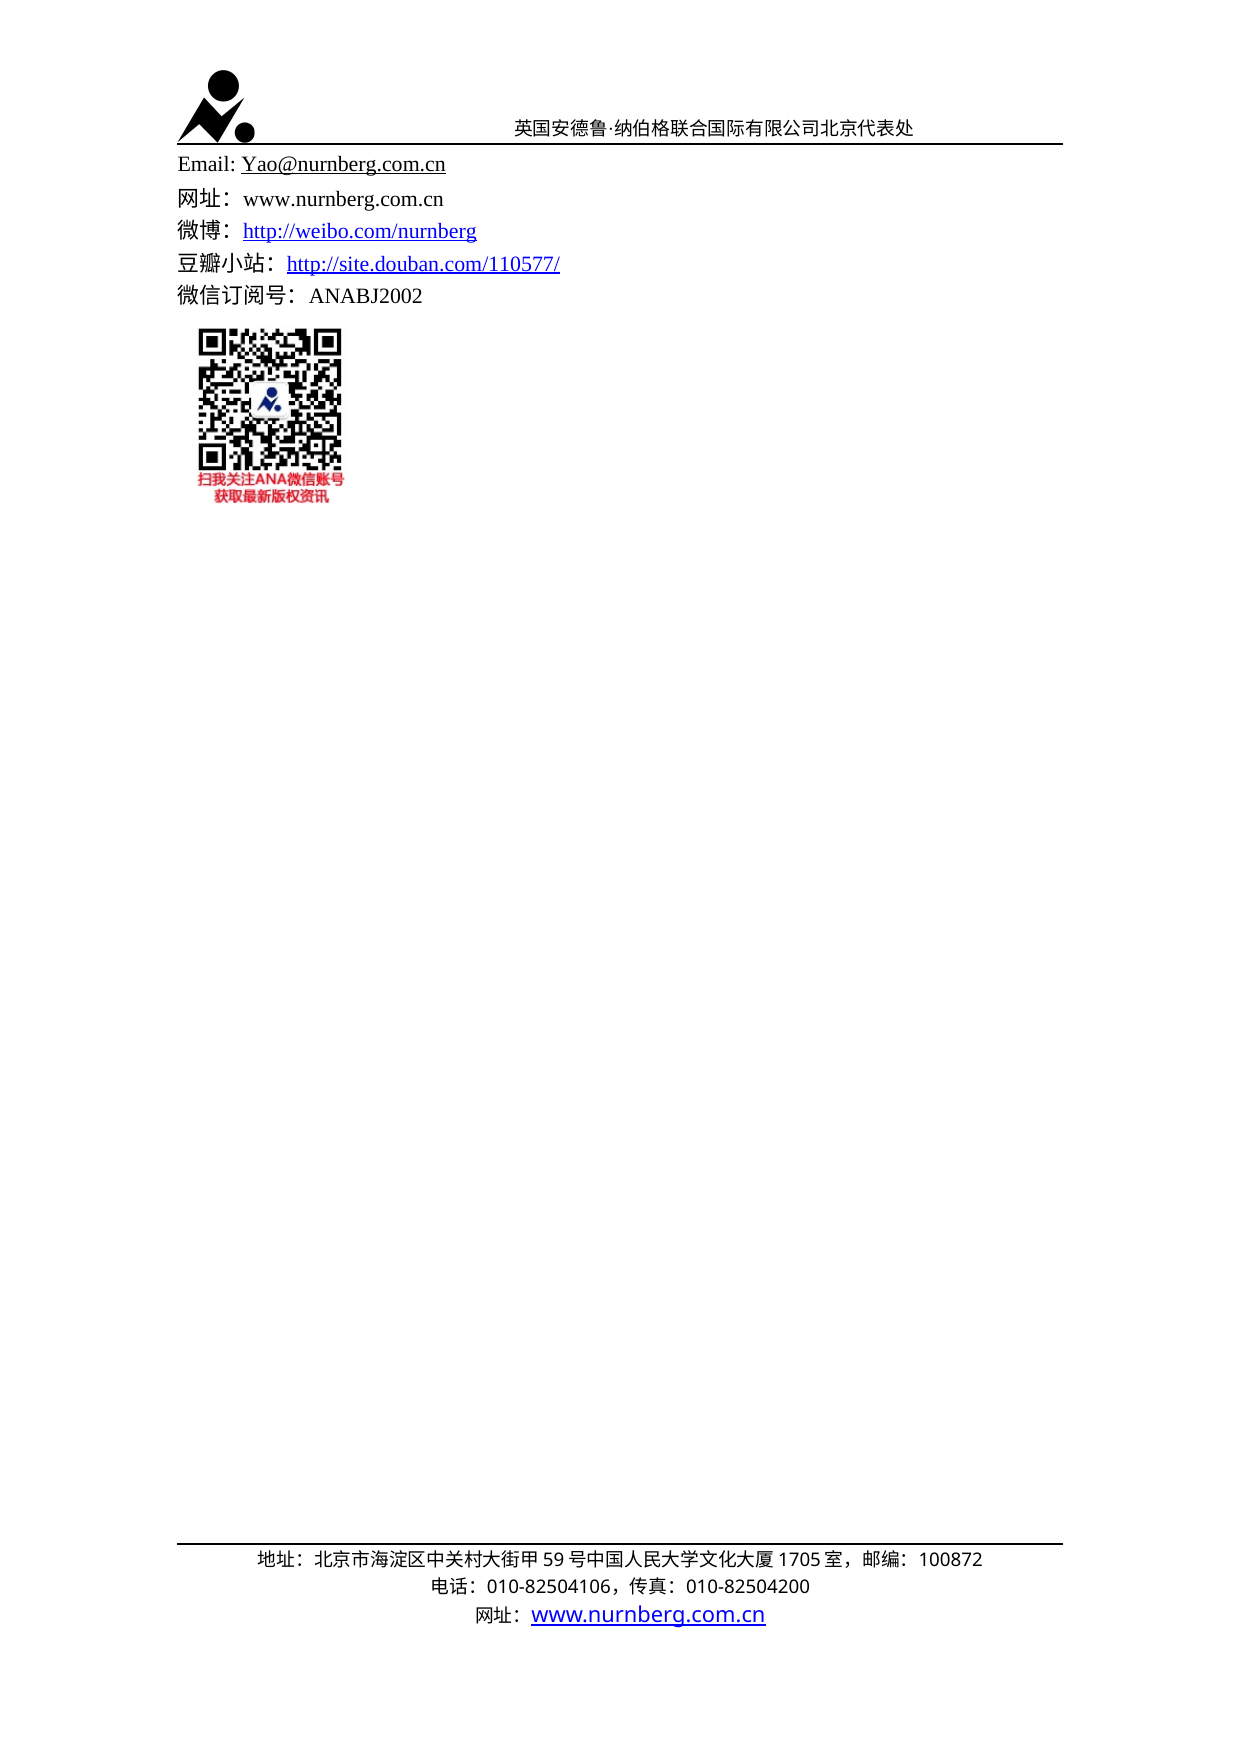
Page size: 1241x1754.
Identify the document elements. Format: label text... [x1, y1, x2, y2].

text 网址：www.nurnberg.com.cn [177, 180, 1063, 213]
text 微博：http://weibo.com/nurnberg [177, 213, 1063, 245]
picture [177, 70, 255, 143]
text 微信订阅号：ANABJ2002 [177, 278, 1063, 310]
text 豆瓣小站：http://site.douban.com/110577/ [177, 245, 1063, 278]
text Email: Yao@nurnberg.com.cn [177, 148, 1063, 180]
picture [181, 314, 360, 508]
